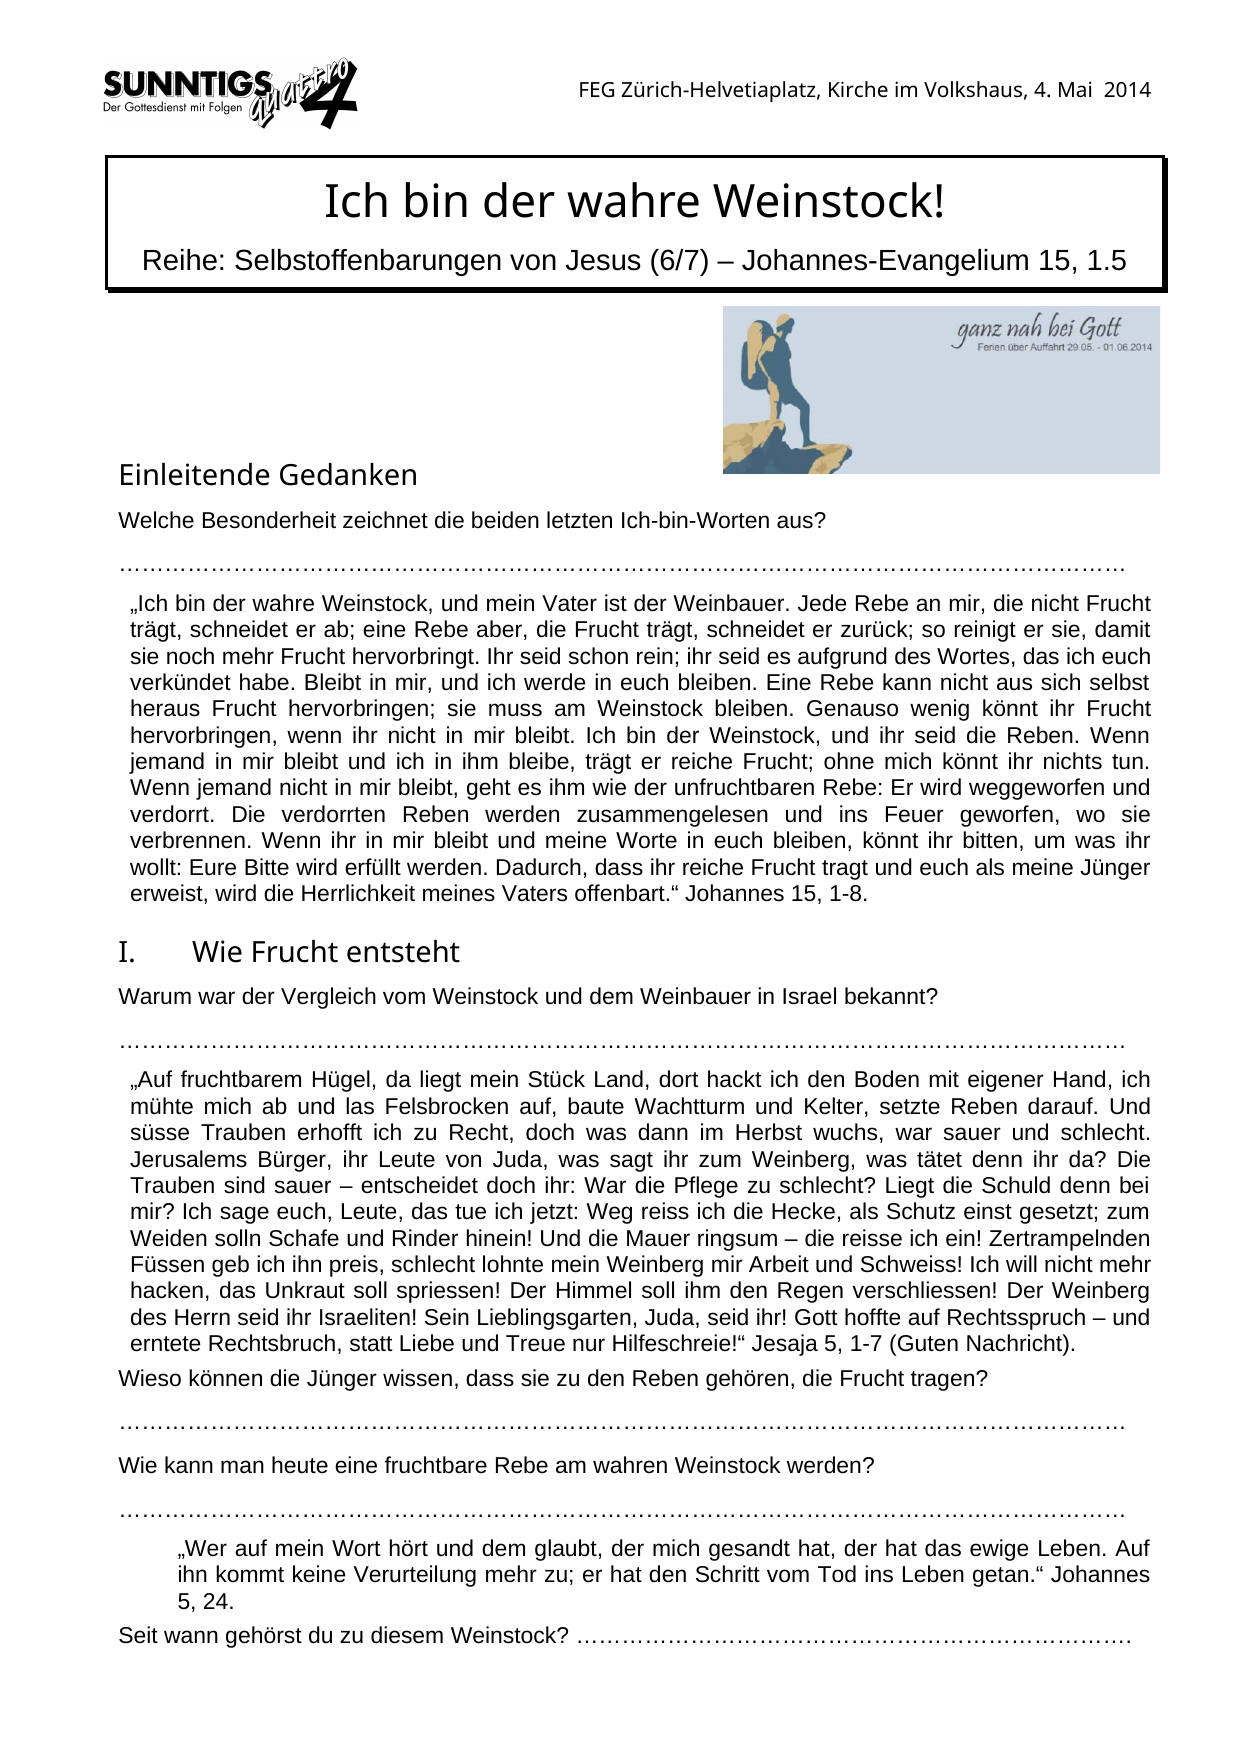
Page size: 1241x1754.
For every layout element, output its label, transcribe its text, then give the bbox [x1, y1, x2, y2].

picture [102, 56, 359, 131]
text Wieso können die Jünger wissen, dass sie zu den Reben gehören, die Frucht tragen? [118, 1365, 1152, 1391]
text „Ich bin der wahre Weinstock, und mein Vater ist der Weinbauer. Jede Rebe an mir, die nicht Frucht trägt, schneidet er ab; eine Rebe aber, die Frucht trägt, schneidet er zurück; so reinigt er sie, damit sie noch mehr Frucht hervorbringt. Ihr seid schon rein; ihr seid es aufgrund des Wortes, das ich euch verkündet habe. Bleibt in mir, und ich werde in euch bleiben. Eine Rebe kann nicht aus sich selbst heraus Frucht hervorbringen; sie muss am Weinstock bleiben. Genauso wenig könnt ihr Frucht hervorbringen, wenn ihr nicht in mir bleibt. Ich bin der Weinstock, und ihr seid die Reben. Wenn jemand in mir bleibt und ich in ihm bleibe, trägt er reiche Frucht; ohne mich könnt ihr nichts tun. Wenn jemand nicht in mir bleibt, geht es ihm wie der unfruchtbaren Rebe: Er wird weggeworfen und verdorrt. Die verdorrten Reben werden zusammengelesen und ins Feuer geworfen, wo sie verbrennen. Wenn ihr in mir bleibt und meine Worte in euch bleiben, könnt ihr bitten, um was ihr wollt: Eure Bitte wird erfüllt werden. Dadurch, dass ihr reiche Frucht tragt und euch als meine Jünger erweist, wird die Herrlichkeit meines Vaters offenbart.“ Johannes 15, 1-8. [130, 590, 1152, 906]
text Einleitende Gedanken [118, 454, 1152, 494]
text …………………………………………………………………………………………………………………… [118, 1408, 1152, 1435]
text Wie kann man heute eine fruchtbare Rebe am wahren Weinstock werden? [118, 1452, 1152, 1478]
text Warum war der Vergleich vom Weinstock und dem Weinbauer in Israel bekannt? [118, 983, 1152, 1010]
text „Auf fruchtbarem Hügel, da liegt mein Stück Land, dort hackt ich den Boden mit eigener Hand, ich mühte mich ab und las Felsbrocken auf, baute Wachtturm und Kelter, setzte Reben darauf. Und süsse Trauben erhofft ich zu Recht, doch was dann im Herbst wuchs, war sauer und schlecht. Jerusalems Bürger, ihr Leute von Juda, was sagt ihr zum Weinberg, was tätet denn ihr da? Die Trauben sind sauer – entscheidet doch ihr: War die Pflege zu schlecht? Liegt die Schuld denn bei mir? Ich sage euch, Leute, das tue ich jetzt: Weg reiss ich die Hecke, als Schutz einst gesetzt; zum Weiden solln Schafe und Rinder hinein! Und die Mauer ringsum – die reisse ich ein! Zertrampelnden Füssen geb ich ihn preis, schlecht lohnte mein Weinberg mir Arbeit und Schweiss! Ich will nicht mehr hacken, das Unkraut soll spriessen! Der Himmel soll ihm den Regen verschliessen! Der Weinberg des Herrn seid ihr Israeliten! Sein Lieblingsgarten, Juda, seid ihr! Gott hoffte auf Rechtsspruch – und erntete Rechtsbruch, statt Liebe und Treue nur Hilfeschreie!“ Jesaja 5, 1-7 (Guten Nachricht). [130, 1066, 1152, 1356]
text Reihe: Selbstoffenbarungen von Jesus (6/7) – Johannes-Evangelium 15, 1.5 [108, 229, 1162, 287]
picture [723, 306, 1160, 474]
text „Wer auf mein Wort hört und dem glaubt, der mich gesandt hat, der hat das ewige Leben. Auf ihn kommt keine Verurteilung mehr zu; er hat den Schritt vom Tod ins Leben getan.“ Johannes 5, 24. [177, 1535, 1152, 1614]
text …………………………………………………………………………………………………………………… [118, 1496, 1152, 1522]
text Welche Besonderheit zeichnet die beiden letzten Ich-bin-Worten aus? [118, 507, 1152, 533]
text …………………………………………………………………………………………………………………… [118, 1027, 1152, 1053]
text Seit wann gehörst du zu diesem Weinstock? ………………………………………………………………. [118, 1622, 1152, 1649]
text Ich bin der wahre Weinstock! [108, 158, 1162, 229]
subtitle Wie Frucht entsteht [118, 931, 1152, 971]
text …………………………………………………………………………………………………………………… [118, 550, 1152, 577]
